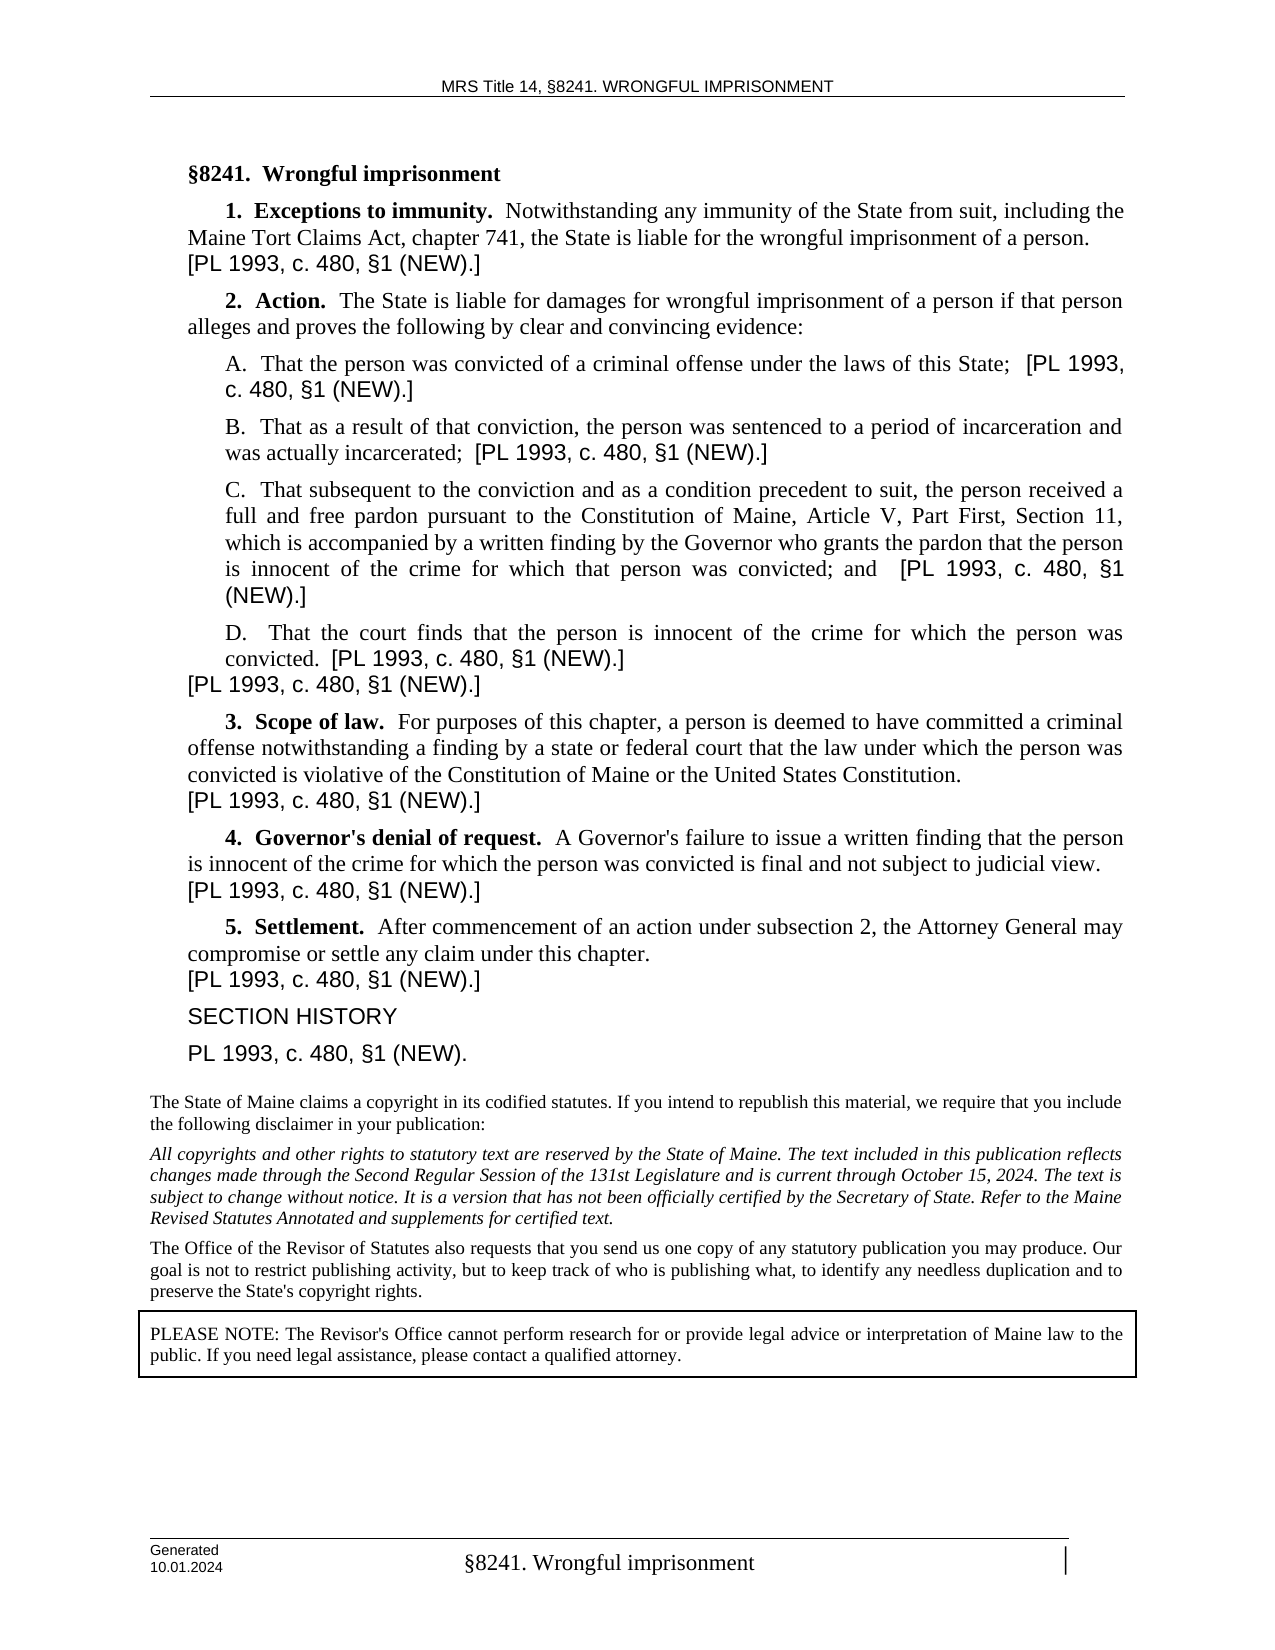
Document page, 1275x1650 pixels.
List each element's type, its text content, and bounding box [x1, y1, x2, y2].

text All copyrights and other rights to statutory text are reserved by the State of Maine. The text included in this publication reflects changes made through the Second Regular Session of the 131st Legislature and is current through October 15, 2024 . The text is subject to change without notice. It is a version that has not been officially certified by the Secretary of State. Refer to the Maine Revised Statutes Annotated and supplements for certified text. [150, 1142, 1125, 1229]
text 3. Scope of law. For purposes of this chapter, a person is deemed to have committed a criminal offense notwithstanding a finding by a state or federal court that the law under which the person was convicted is violative of the Constitution of Maine or the United States Constitution. [187, 708, 1125, 787]
text The Office of the Revisor of Statutes also requests that you send us one copy of any statutory publication you may produce. Our goal is not to restrict publishing activity, but to keep track of who is publishing what, to identify any needless duplication and to preserve the State's copyright rights. [150, 1237, 1125, 1302]
text B. That as a result of that conviction, the person was sentenced to a period of incarceration and was actually incarcerated; [PL 1993, c. 480, §1 (NEW).] [225, 413, 1125, 466]
text PLEASE NOTE: The Revisor's Office cannot perform research for or provide legal advice or interpretation of Maine law to the public. If you need legal assistance, please contact a qualified attorney. [140, 1312, 1135, 1376]
text [PL 1993, c. 480, §1 (NEW).] [187, 877, 1125, 903]
text [PL 1993, c. 480, §1 (NEW).] [187, 250, 1125, 276]
text 1. Exceptions to immunity. Notwithstanding any immunity of the State from suit, including the Maine Tort Claims Act, chapter 741, the State is liable for the wrongful imprisonment of a person. [187, 197, 1125, 250]
text C. That subsequent to the conviction and as a condition precedent to suit, the person received a full and free pardon pursuant to the Constitution of Maine, Article V, Part First, Section 11, which is accompanied by a written finding by the Governor who grants the pardon that the person is innocent of the crime for which that person was convicted; and [PL 1993, c. 480, §1 (NEW).] [225, 476, 1125, 608]
text [PL 1993, c. 480, §1 (NEW).] [187, 787, 1125, 813]
text 2. Action. The State is liable for damages for wrongful imprisonment of a person if that person alleges and proves the following by clear and convincing evidence: [187, 287, 1125, 339]
text SECTION HISTORY [187, 1003, 1125, 1029]
text The State of Maine claims a copyright in its codified statutes. If you intend to republish this material, we require that you include the following disclaimer in your publication: [150, 1091, 1125, 1134]
text D. That the court finds that the person is innocent of the crime for which the person was convicted. [PL 1993, c. 480, §1 (NEW).] [225, 618, 1125, 671]
text PL 1993, c. 480, §1 (NEW). [187, 1040, 1125, 1066]
text 4. Governor's denial of request. A Governor's failure to issue a written finding that the person is innocent of the crime for which the person was convicted is final and not subject to judicial view. [187, 824, 1125, 877]
text [PL 1993, c. 480, §1 (NEW).] [187, 671, 1125, 698]
text [PL 1993, c. 480, §1 (NEW).] [187, 966, 1125, 992]
text A. That the person was convicted of a criminal offense under the laws of this State; [PL 1993, c. 480, §1 (NEW).] [225, 350, 1125, 403]
text 5. Settlement. After commencement of an action under subsection 2, the Attorney General may compromise or settle any claim under this chapter. [187, 913, 1125, 966]
text §8241. Wrongful imprisonment [187, 160, 1125, 187]
